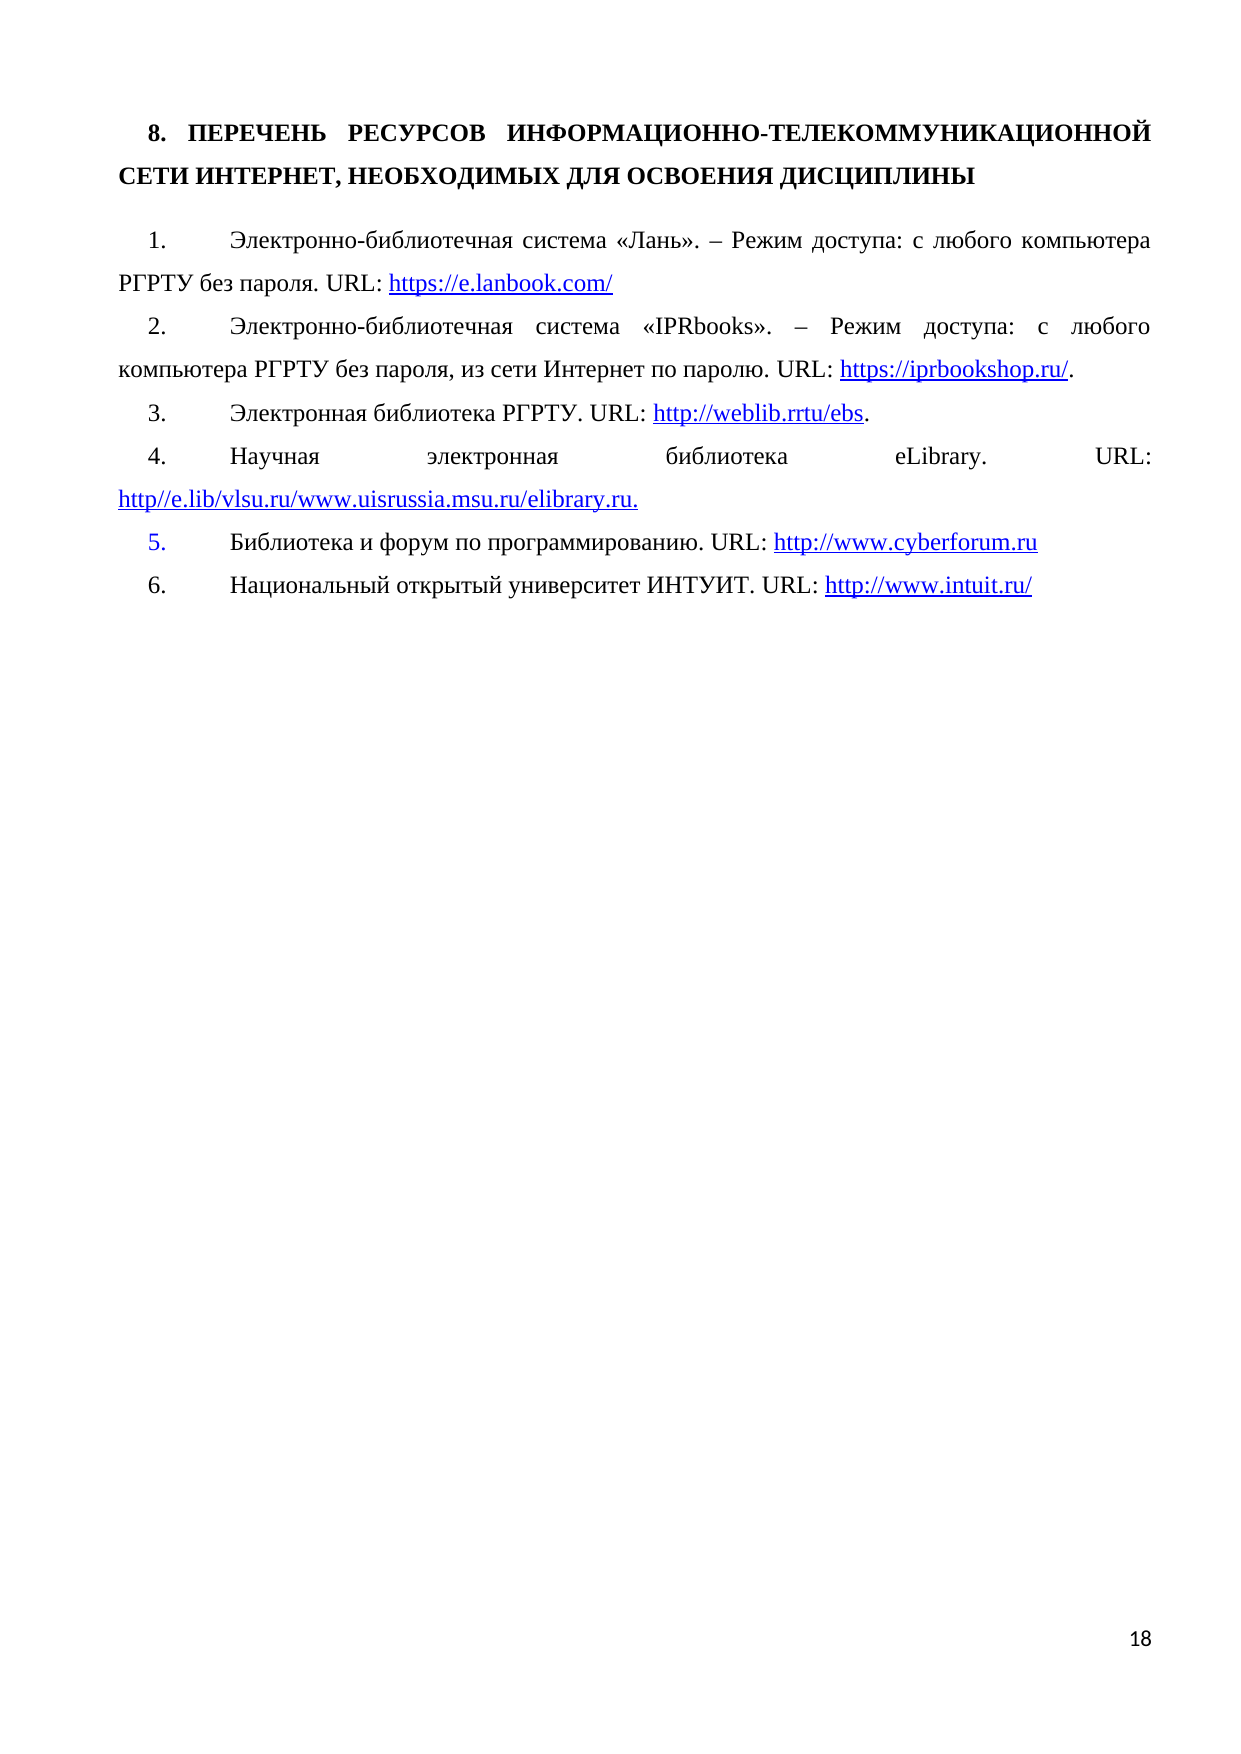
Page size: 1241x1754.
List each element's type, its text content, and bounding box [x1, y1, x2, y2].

list Электронно-библиотечная система «IPRbooks». – Режим доступа: с любого компьютера РГРТУ без пароля, из сети Интернет по паролю. URL: https://iprbookshop.ru/. [118, 311, 1152, 383]
list Электронная библиотека РГРТУ. URL: http://weblib.rrtu/ebs. [118, 398, 1152, 426]
list Национальный открытый университет ИНТУИТ. URL: http://www.intuit.ru/ [118, 570, 1152, 599]
list Научная электронная библиотека eLibrary. URL: http//e.lib/vlsu.ru/www.uisrussia.msu.ru/elibrary.ru. [118, 441, 1152, 513]
text 8. ПЕРЕЧЕНЬ РЕСУРСОВ ИНФОРМАЦИОННО-ТЕЛЕКОММУНИКАЦИОННОЙ СЕТИ ИНТЕРНЕТ, НЕОБХОДИМЫХ ДЛЯ ОСВОЕНИЯ ДИСЦИПЛИНЫ [118, 118, 1152, 190]
list Электронно-библиотечная система «Лань». – Режим доступа: с любого компьютера РГРТУ без пароля. URL: https://e.lanbook.com/ [118, 225, 1152, 297]
list Библиотека и форум по программированию. URL: http://www.cyberforum.ru [118, 527, 1152, 556]
